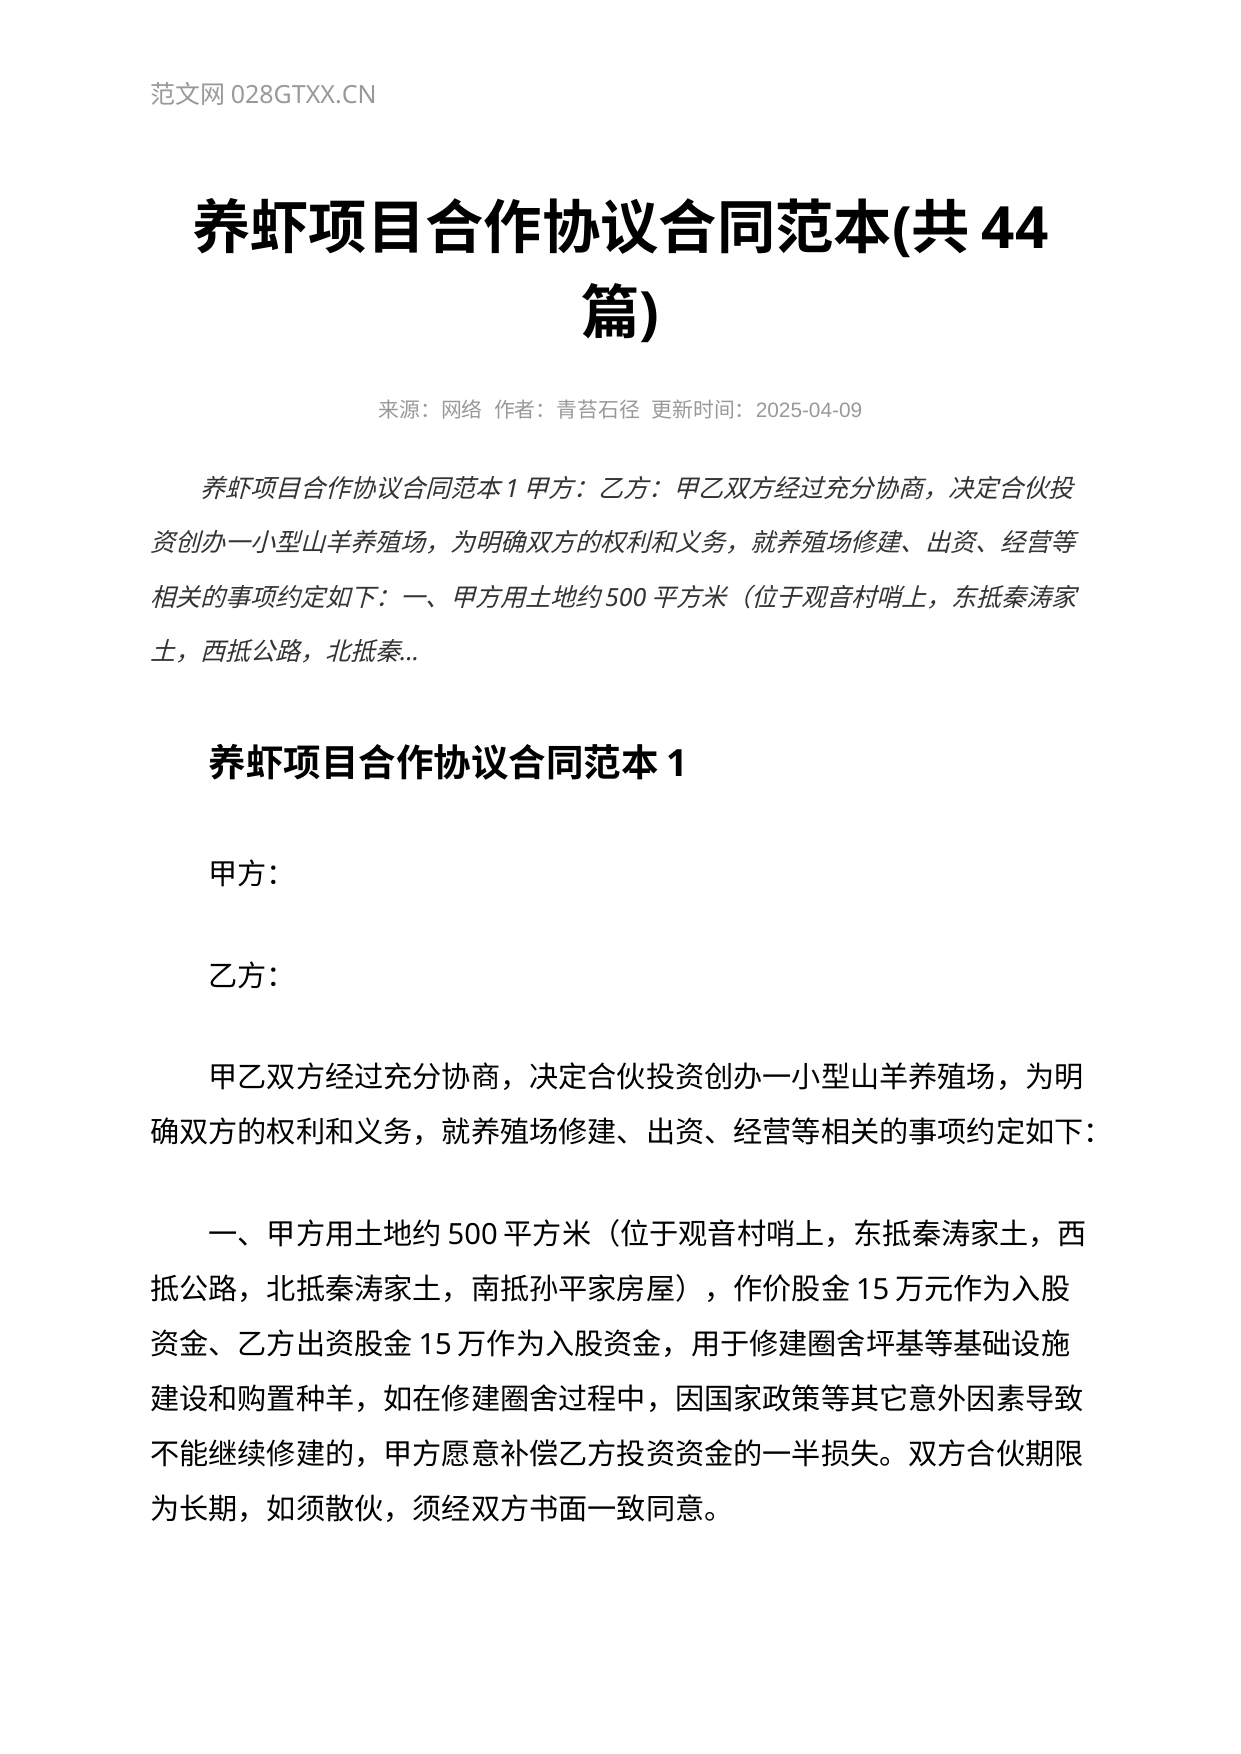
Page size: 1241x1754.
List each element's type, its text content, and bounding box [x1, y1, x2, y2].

subtitle 养虾项目合作协议合同范本(共44篇) [150, 181, 1090, 351]
text 来源：网络 作者：青苔石径 更新时间：2025-04-09 [150, 398, 1090, 422]
text 甲乙双方经过充分协商，决定合伙投资创办一小型山羊养殖场，为明确双方的权利和义务，就养殖场修建、出资、经营等相关的事项约定如下： [150, 1054, 1090, 1151]
text 乙方： [150, 952, 1090, 994]
text 甲方： [150, 851, 1090, 893]
text 养虾项目合作协议合同范本1 [150, 733, 1090, 787]
text 养虾项目合作协议合同范本1甲方：乙方：甲乙双方经过充分协商，决定合伙投资创办一小型山羊养殖场，为明确双方的权利和义务，就养殖场修建、出资、经营等相关的事项约定如下：一、甲方用土地约500平方米（位于观音村哨上，东抵秦涛家土，西抵公路，北抵秦... [150, 468, 1090, 668]
text 一、甲方用土地约500平方米（位于观音村哨上，东抵秦涛家土，西抵公路，北抵秦涛家土，南抵孙平家房屋），作价股金15万元作为入股资金、乙方出资股金15万作为入股资金，用于修建圈舍坪基等基础设施建设和购置种羊，如在修建圈舍过程中，因国家政策等其它意外因素导致不能继续修建的，甲方愿意补偿乙方投资资金的一半损失。双方合伙期限为长期，如须散伙，须经双方书面一致同意。 [150, 1211, 1090, 1528]
